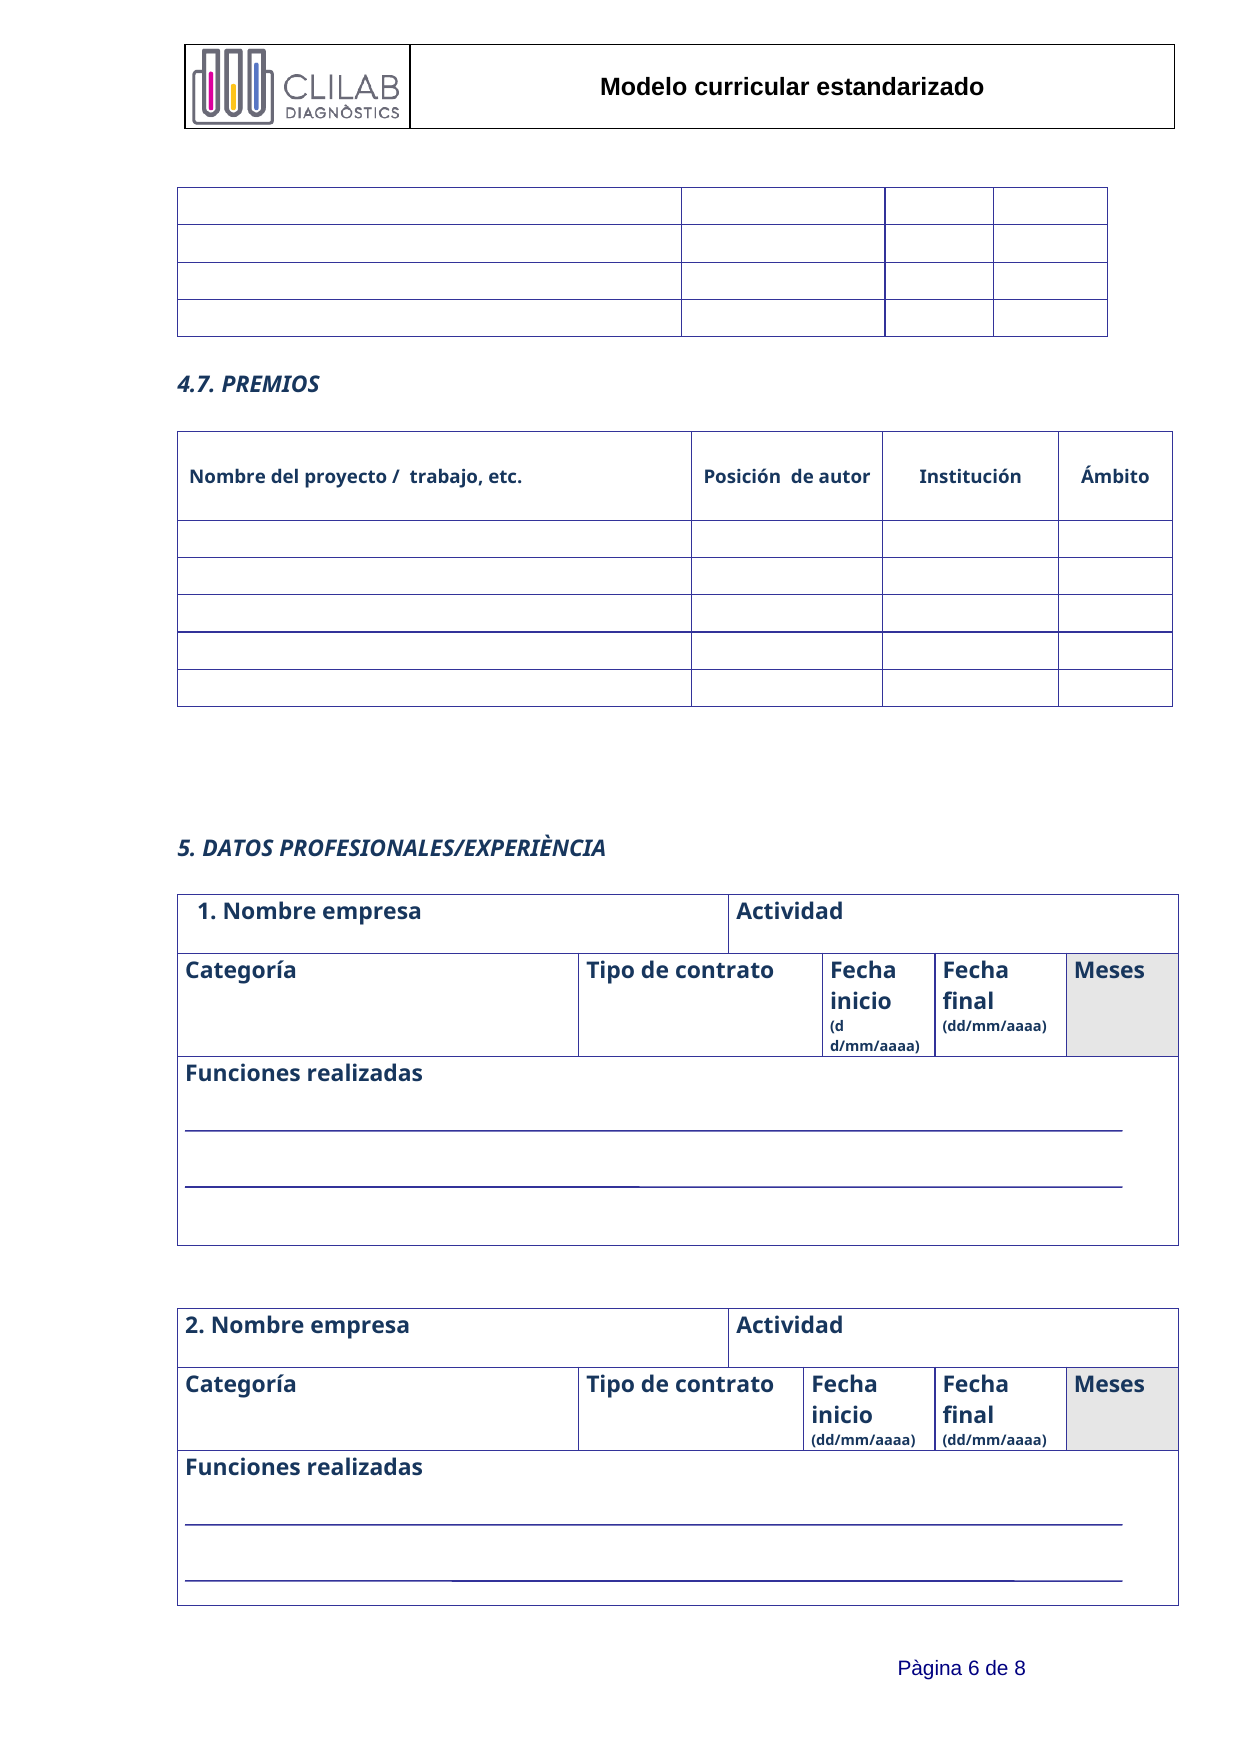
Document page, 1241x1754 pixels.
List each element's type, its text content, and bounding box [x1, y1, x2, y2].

table_cell [1059, 595, 1172, 631]
table_cell [178, 225, 681, 262]
table_cell [883, 670, 1058, 706]
table_cell Fecha final (dd/mm/aaaa) [936, 954, 1066, 1056]
table_cell [682, 225, 884, 262]
table_header Nombre del proyecto / trabajo, etc. [178, 432, 691, 520]
table_cell Meses [1067, 954, 1178, 1056]
table_cell Meses [1067, 1368, 1178, 1450]
table_header 2. Nombre empresa [178, 1309, 728, 1367]
table_cell Fecha final (dd/mm/aaaa) [936, 1368, 1066, 1450]
table_cell [883, 558, 1058, 594]
table_cell [682, 263, 884, 299]
table_cell [994, 188, 1107, 224]
table_cell [682, 188, 884, 224]
table_header 1. Nombre empresa [178, 895, 728, 953]
picture [192, 48, 400, 125]
table_cell [178, 595, 691, 631]
table_cell [178, 558, 691, 594]
table_cell [883, 595, 1058, 631]
table_cell Categoría [178, 1368, 578, 1450]
table_cell [692, 670, 882, 706]
table_cell [692, 595, 882, 631]
table_header Ámbito [1059, 432, 1172, 520]
table_cell [1059, 558, 1172, 594]
table_cell Fecha inicio (dd/mm/aaaa) [804, 1368, 934, 1450]
table_cell Tipo de contrato [579, 954, 822, 1056]
text 5. DATOS PROFESIONALES/EXPERIÈNCIA [177, 832, 1063, 863]
table_cell [692, 521, 882, 557]
table_cell [1059, 521, 1172, 557]
text 4.7. PREMIOS [177, 368, 1063, 399]
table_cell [178, 1451, 1178, 1605]
table_cell [883, 633, 1058, 668]
table_cell [886, 188, 993, 224]
table_cell [682, 300, 884, 336]
table_cell [692, 558, 882, 594]
table_cell [886, 263, 993, 299]
table_cell [1059, 670, 1172, 706]
table_cell [178, 263, 681, 299]
table_header Institución [883, 432, 1058, 520]
table_header Actividad [729, 895, 1178, 953]
table_cell [883, 521, 1058, 557]
table_cell [178, 521, 691, 557]
table_header Actividad [729, 1309, 1178, 1367]
table_cell [886, 300, 993, 336]
table_cell [994, 263, 1107, 299]
table_cell [692, 633, 882, 668]
table_cell [886, 225, 993, 262]
table_cell [178, 188, 681, 224]
table_cell Fecha inicio (dd/mm/aaaa) [823, 954, 934, 1056]
table_header Posición de autor [692, 432, 882, 520]
table_cell [178, 633, 691, 668]
table_cell [178, 300, 681, 336]
table_cell [1059, 633, 1172, 668]
table_cell [994, 300, 1107, 336]
table_cell [994, 225, 1107, 262]
table_cell Categoría [178, 954, 578, 1056]
table_cell [178, 670, 691, 706]
table_cell Tipo de contrato [579, 1368, 803, 1450]
table_cell Funciones realizadas [178, 1057, 1178, 1244]
